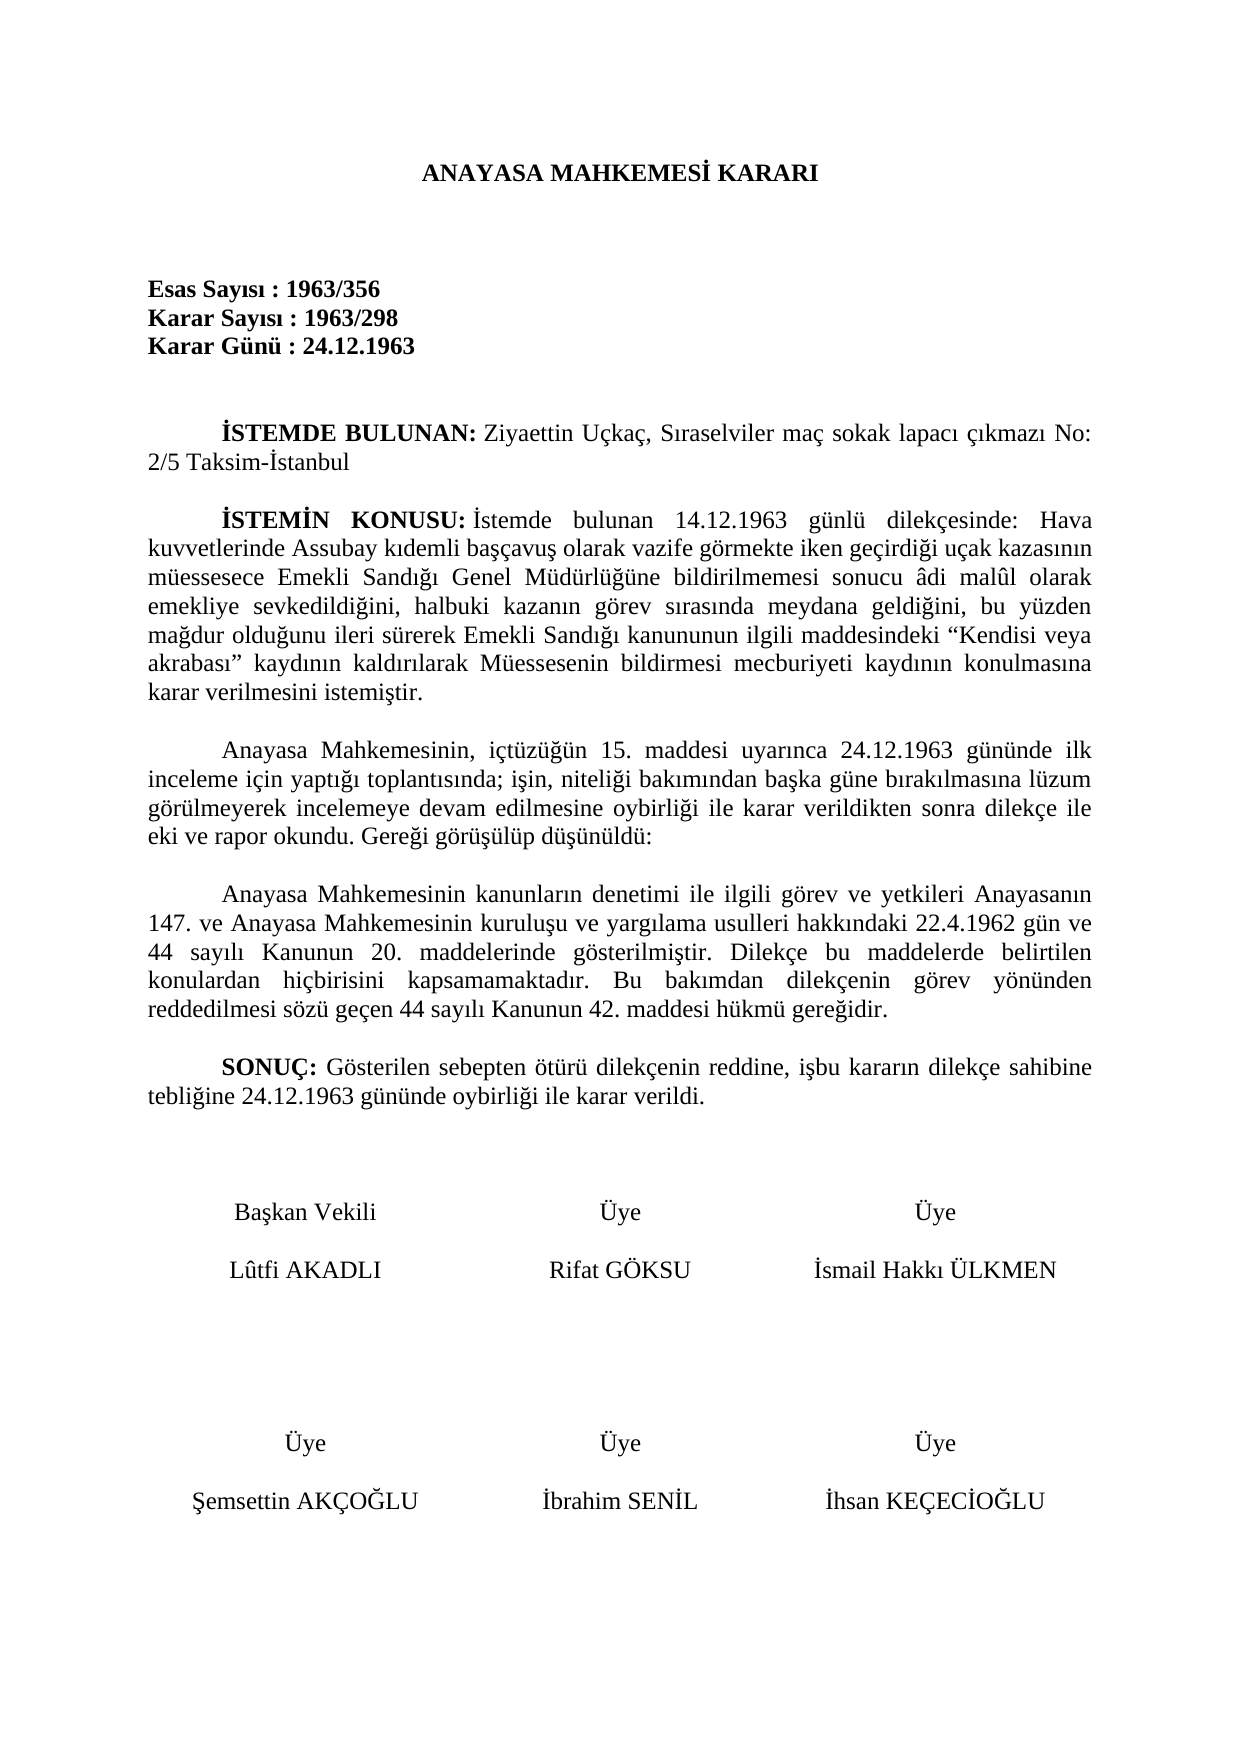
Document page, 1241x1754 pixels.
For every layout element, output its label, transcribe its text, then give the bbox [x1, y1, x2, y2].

table_header Başkan Vekili Lûtfi AKADLI [148, 1197, 463, 1283]
text Anayasa Mahkemesinin kanunların denetimi ile ilgili görev ve yetkileri Anayasanın 147. ve Anayasa Mahkemesinin kuruluşu ve yargılama usulleri hakkındaki 22.4.1962 gün ve 44 sayılı Kanunun 20. maddelerinde gösterilmiştir. Dilekçe bu maddelerde belirtilen konulardan hiçbirisini kapsamamaktadır. Bu bakımdan dilekçenin görev yönünden reddedilmesi sözü geçen 44 sayılı Kanunun 42. maddesi hükmü gereğidir. [148, 879, 1093, 1023]
table_header Üye Şemsettin AKÇOĞLU [148, 1429, 463, 1515]
text SONUÇ: Gösterilen sebepten ötürü dilekçenin reddine, işbu kararın dilekçe sahibine tebliğine 24.12.1963 gününde oybirliği ile karar verildi. [148, 1052, 1093, 1110]
text Anayasa Mahkemesinin, içtüzüğün 15. maddesi uyarınca 24.12.1963 gününde ilk inceleme için yaptığı toplantısında; işin, niteliği bakımından başka güne bırakılmasına lüzum görülmeyerek incelemeye devam edilmesine oybirliği ile karar verildikten sonra dilekçe ile eki ve rapor okundu. Gereği görüşülüp düşünüldü: [148, 735, 1093, 850]
text Karar Sayısı : 1963/298 [148, 303, 1093, 331]
table_header Üye İbrahim SENİL [463, 1429, 778, 1515]
text İSTEMDE BULUNAN: Ziyaettin Uçkaç, Sıraselviler maç sokak lapacı çıkmazı No: 2/5 Taksim-İstanbul [148, 418, 1093, 476]
table_header Üye İhsan KEÇECİOĞLU [778, 1429, 1093, 1515]
text ANAYASA MAHKEMESİ KARARI [148, 158, 1093, 187]
text İSTEMİN KONUSU: İstemde bulunan 14.12.1963 günlü dilekçesinde: Hava kuvvetlerinde Assubay kıdemli başçavuş olarak vazife görmekte iken geçirdiği uçak kazasının müessesece Emekli Sandığı Genel Müdürlüğüne bildirilmemesi sonucu âdi malûl olarak emekliye sevkedildiğini, halbuki kazanın görev sırasında meydana geldiğini, bu yüzden mağdur olduğunu ileri sürerek Emekli Sandığı kanununun ilgili maddesindeki “Kendisi veya akrabası” kaydının kaldırılarak Müessesenin bildirmesi mecburiyeti kaydının konulmasına karar verilmesini istemiştir. [148, 505, 1093, 706]
table_header Üye Rifat GÖKSU [463, 1197, 778, 1283]
table_header Üye İsmail Hakkı ÜLKMEN [778, 1197, 1093, 1283]
text Esas Sayısı : 1963/356 [148, 274, 1093, 303]
text Karar Günü : 24.12.1963 [148, 331, 1093, 360]
